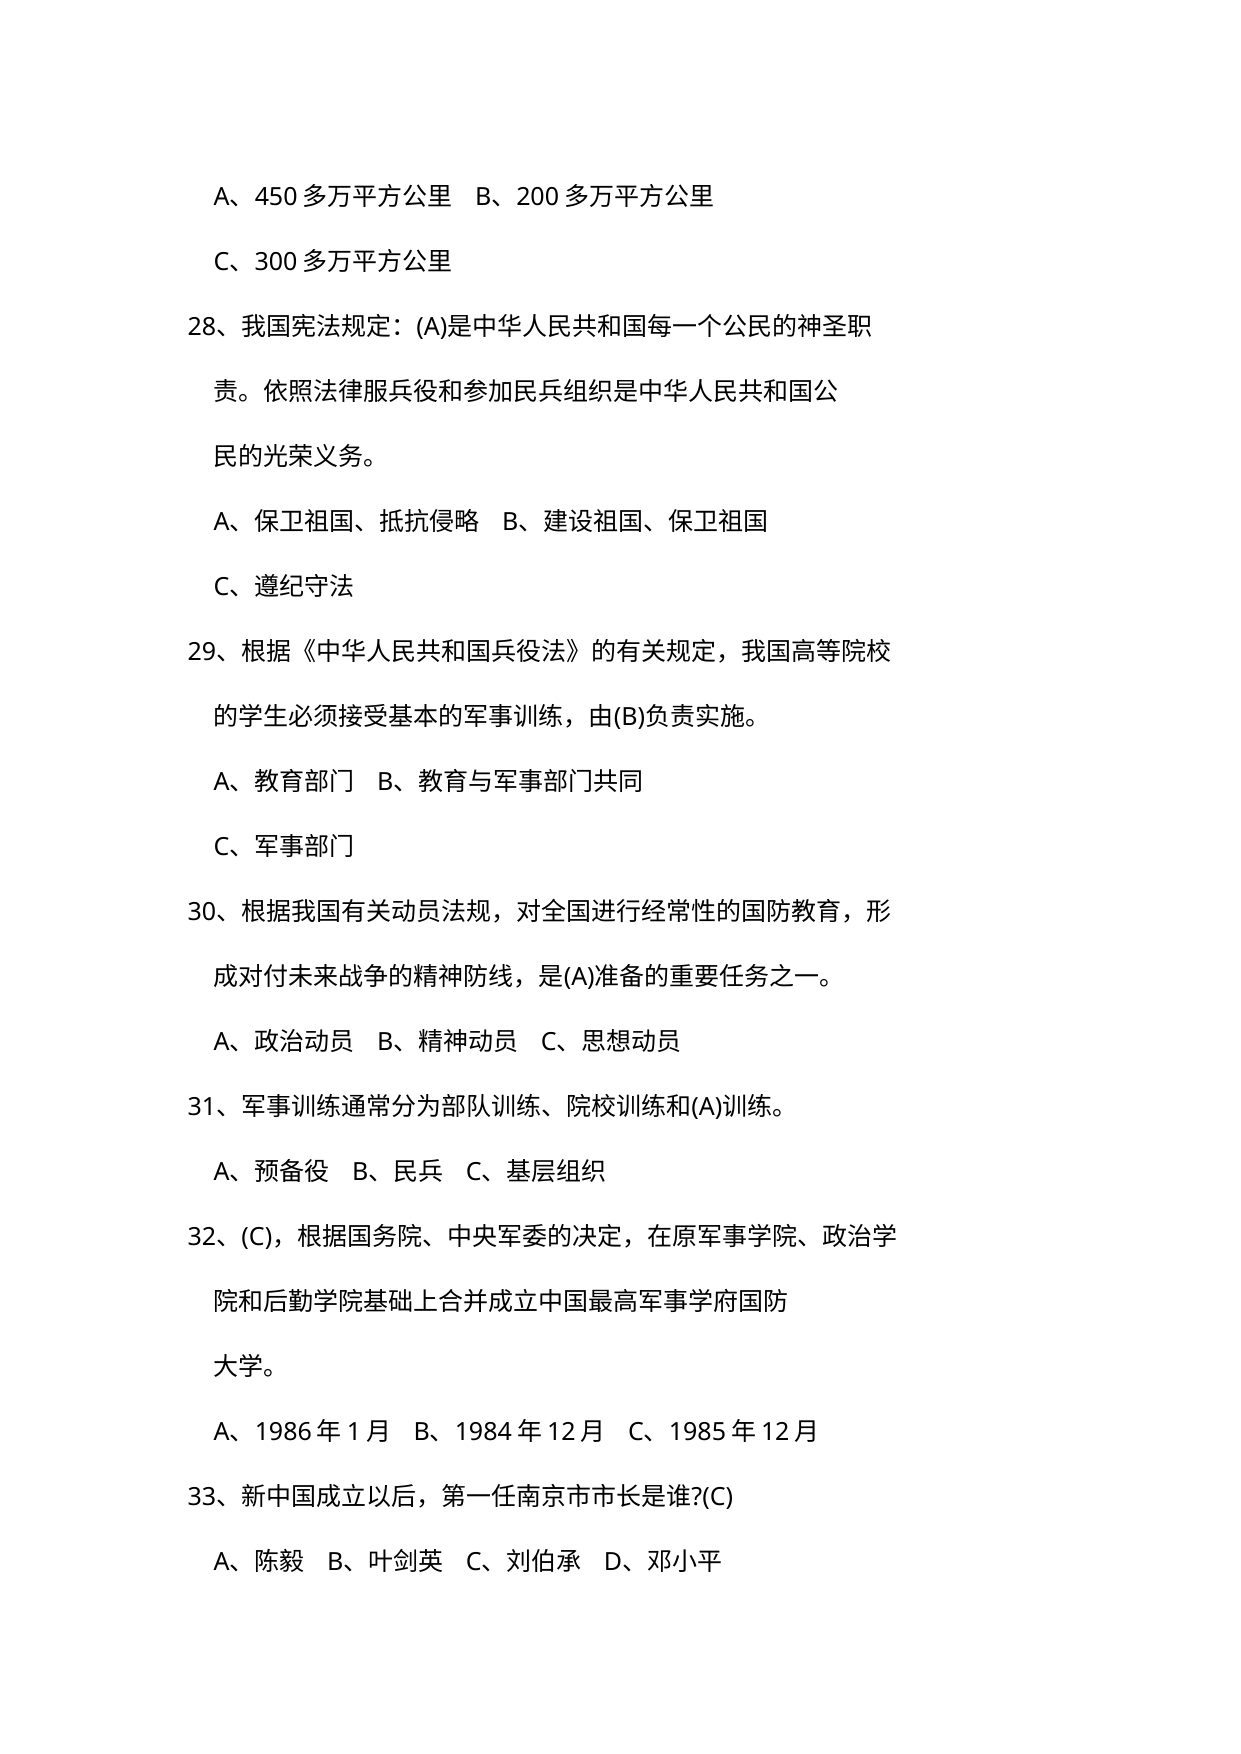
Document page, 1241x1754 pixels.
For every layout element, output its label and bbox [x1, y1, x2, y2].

text [187, 162, 1053, 1592]
